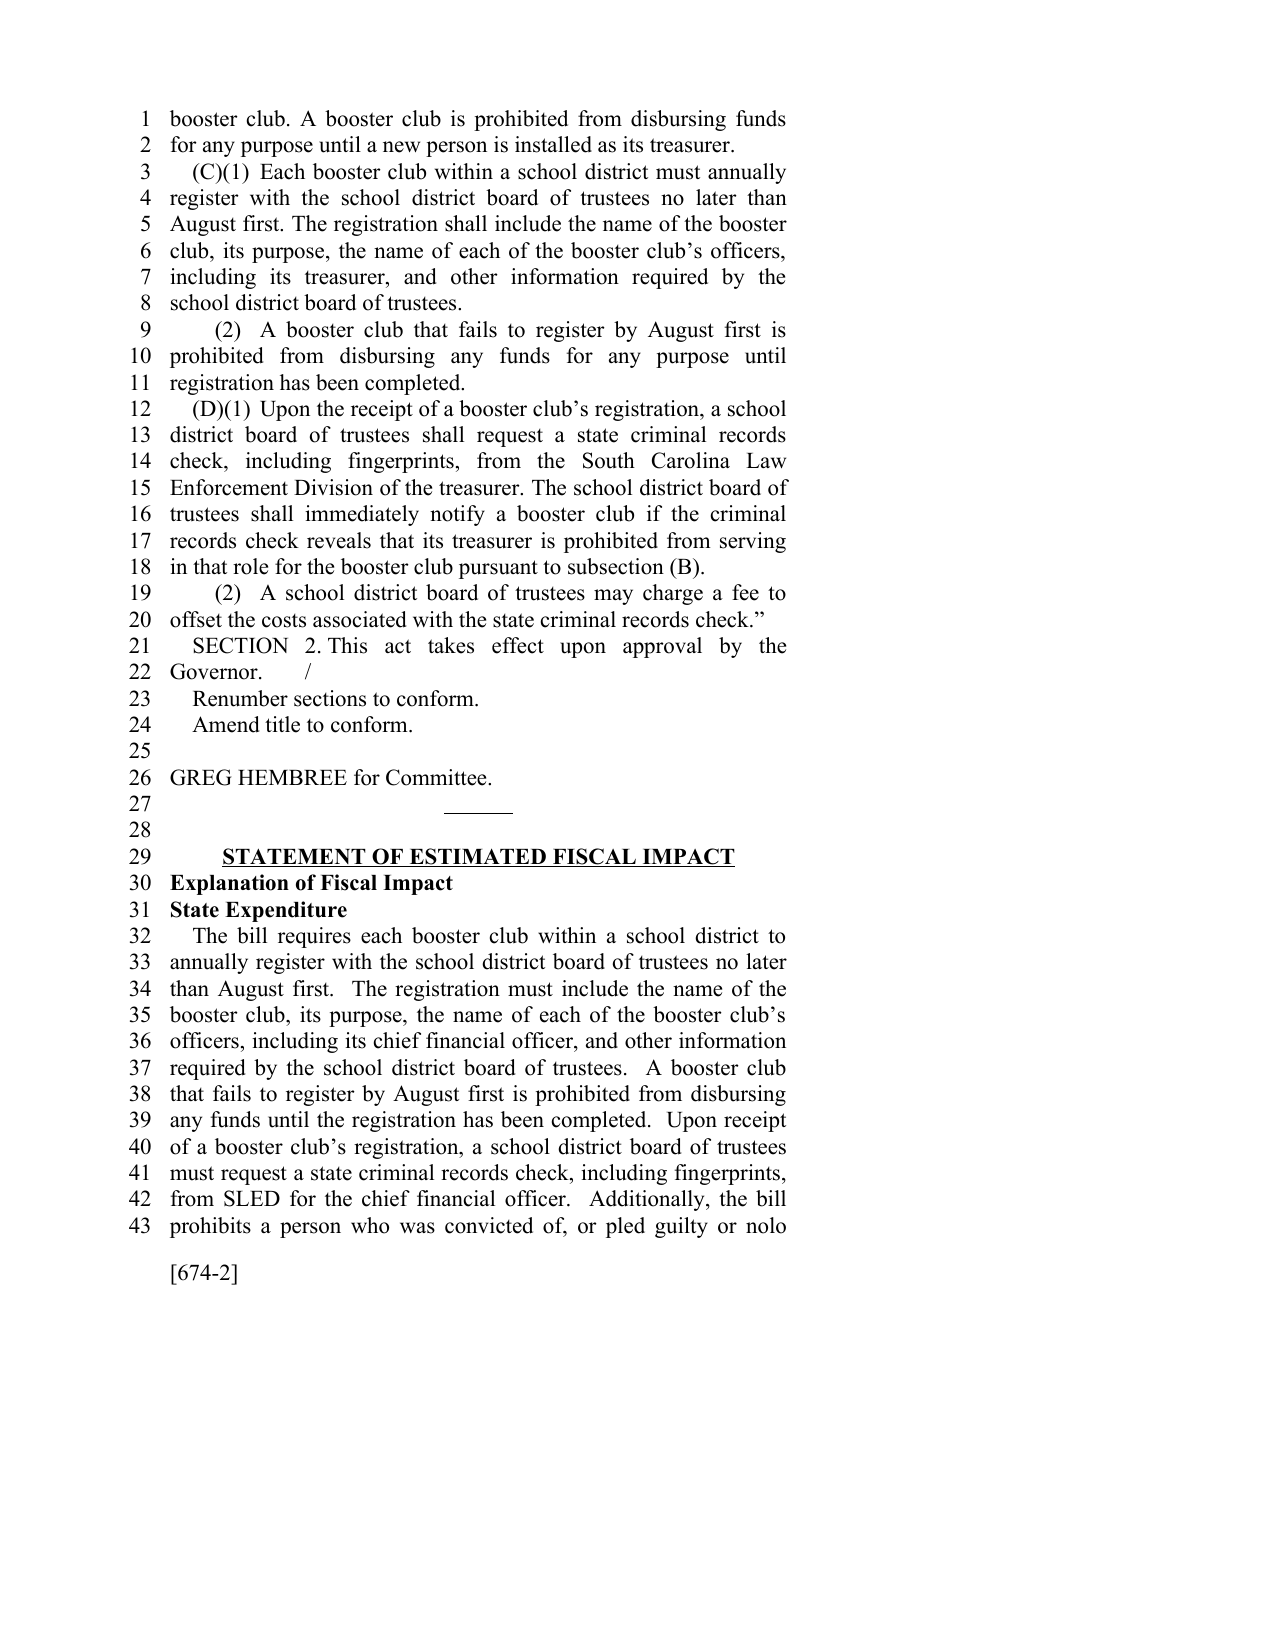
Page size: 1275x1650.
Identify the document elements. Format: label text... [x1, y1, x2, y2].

text State Expenditure [169, 896, 787, 922]
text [169, 922, 787, 1238]
text (D)(1) Upon the receipt of a booster club’s registration, a school district board of trustees shall request a state criminal records check, including fingerprints, from the South Carolina Law Enforcement Division of the treasurer. The school district board of trustees shall immediately notify a booster club if the criminal records check reveals that its treasurer is prohibited from serving in that role for the booster club pursuant to subsection (B). [169, 395, 787, 579]
text SECTION 2. This act takes effect upon approval by the Governor. / [169, 632, 787, 685]
text Explanation of Fiscal Impact [169, 869, 787, 896]
text Amend title to conform. [169, 711, 787, 737]
text Renumber sections to conform. [169, 685, 787, 711]
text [169, 105, 787, 158]
text STATEMENT OF ESTIMATED FISCAL IMPACT [169, 843, 787, 869]
text (2) A school district board of trustees may charge a fee to offset the costs associated with the state criminal records check.” [169, 579, 787, 632]
text (2) A booster club that fails to register by August first is prohibited from disbursing any funds for any purpose until registration has been completed. [169, 316, 787, 395]
text GREG HEMBREE for Committee. [169, 764, 787, 790]
text (C)(1) Each booster club within a school district must annually register with the school district board of trustees no later than August first. The registration shall include the name of the booster club, its purpose, the name of each of the booster club’s officers, including its treasurer, and other information required by the school district board of trustees. [169, 158, 787, 316]
